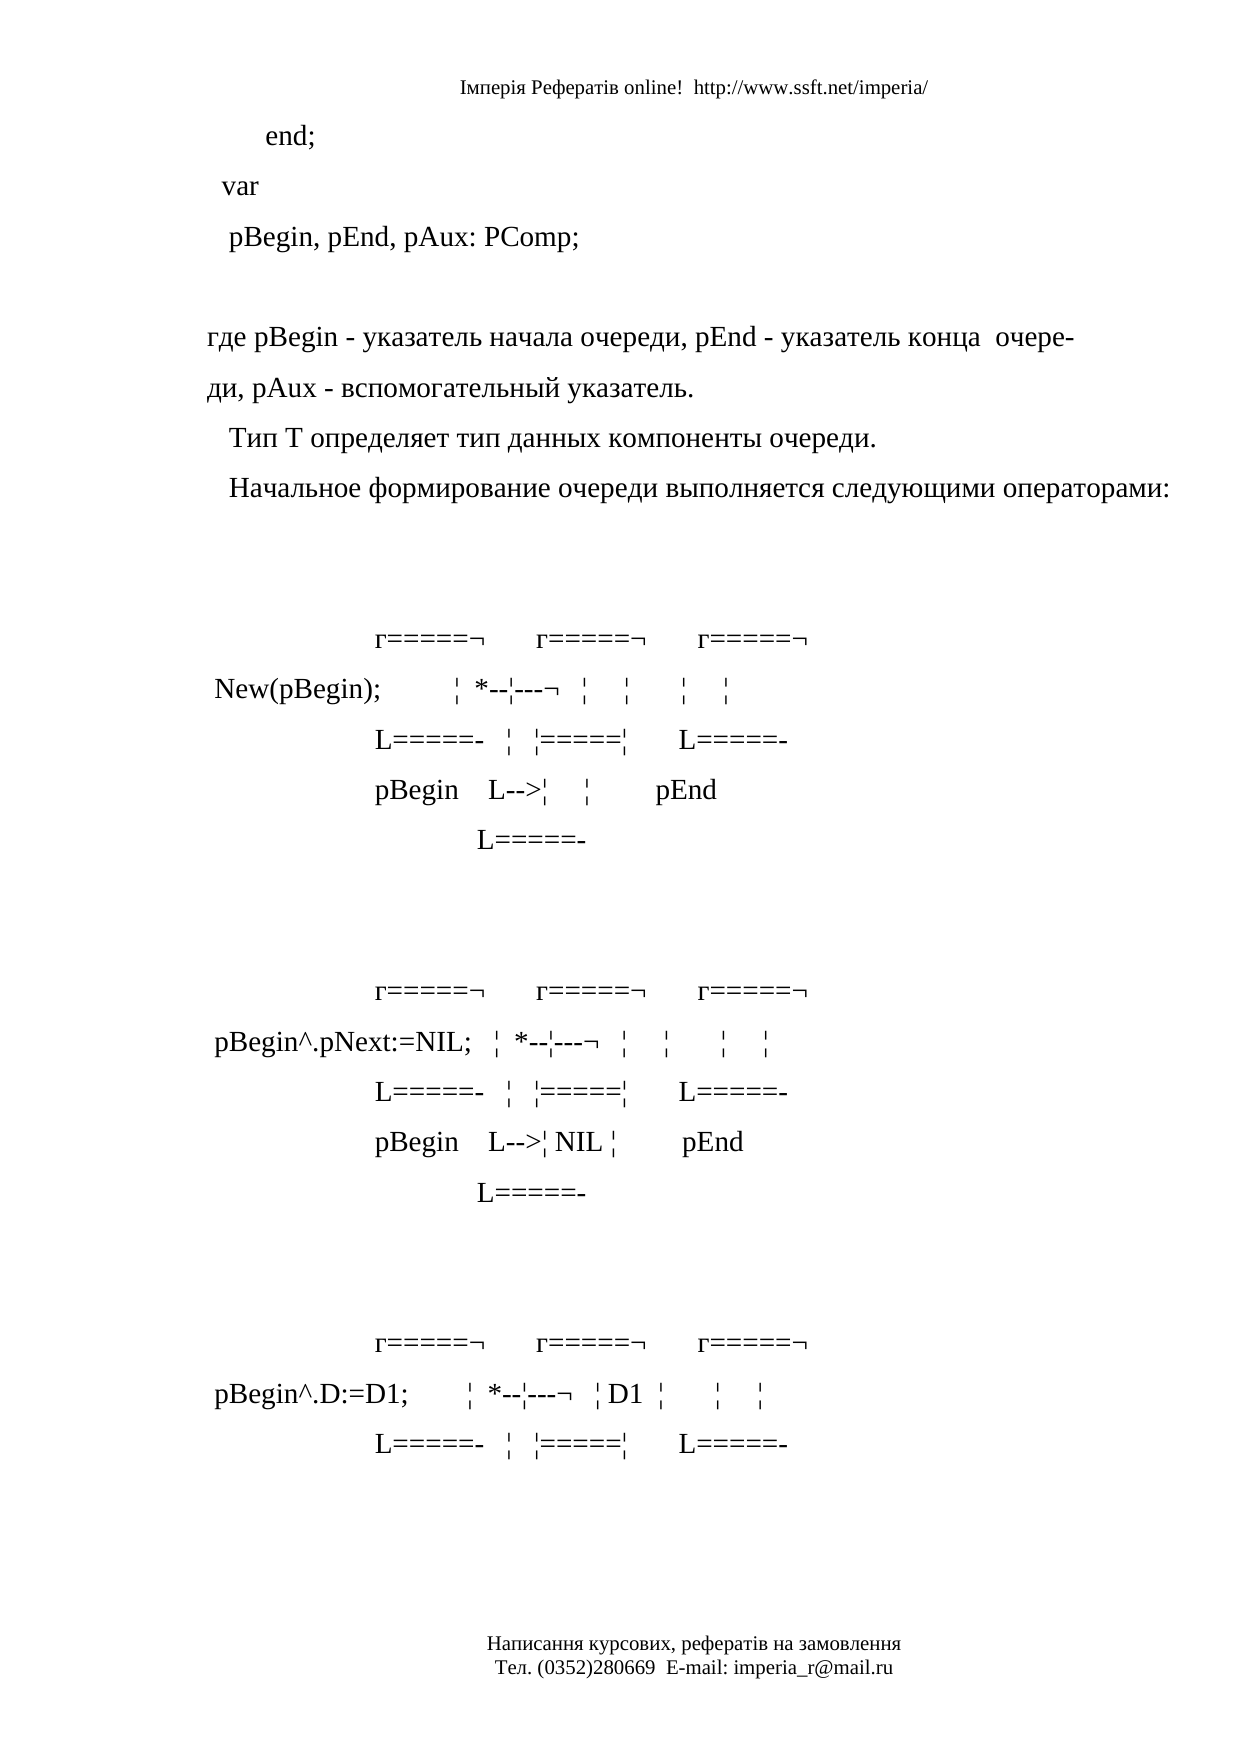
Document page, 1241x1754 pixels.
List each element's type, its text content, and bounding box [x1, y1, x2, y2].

text pBegin, pEnd, pAux: PComp; [148, 219, 1181, 252]
text pBegin^.D:=D1; ¦ *--¦---¬ ¦ D1 ¦ ¦ ¦ [148, 1376, 1181, 1409]
text Тип Т определяет тип данных компоненты очереди. [148, 420, 1181, 453]
text var [148, 168, 1181, 202]
text pBegin^.pNext:=NIL; ¦ *--¦---¬ ¦ ¦ ¦ ¦ [148, 1024, 1181, 1057]
text L=====- ¦ ¦=====¦ L=====- [148, 1426, 1181, 1460]
text г=====¬ г=====¬ г=====¬ [148, 621, 1181, 655]
text Начальное формирование очереди выполняется следующими операторами: [148, 470, 1181, 504]
text г=====¬ г=====¬ г=====¬ [148, 1326, 1181, 1359]
text где pBegin - указатель начала очереди, pEnd - указатель конца очере- [148, 319, 1181, 353]
text L=====- ¦ ¦=====¦ L=====- [148, 1074, 1181, 1108]
text L=====- [148, 1175, 1181, 1208]
text г=====¬ г=====¬ г=====¬ [148, 973, 1181, 1007]
text L=====- [148, 822, 1181, 856]
text ди, pAux - вспомогательный указатель. [148, 370, 1181, 403]
text pBegin L-->¦ ¦ pEnd [148, 772, 1181, 806]
text L=====- ¦ ¦=====¦ L=====- [148, 722, 1181, 755]
text New(pBegin); ¦ *--¦---¬ ¦ ¦ ¦ ¦ [148, 672, 1181, 705]
text end; [148, 118, 1181, 152]
text pBegin L-->¦ NIL ¦ pEnd [148, 1124, 1181, 1158]
